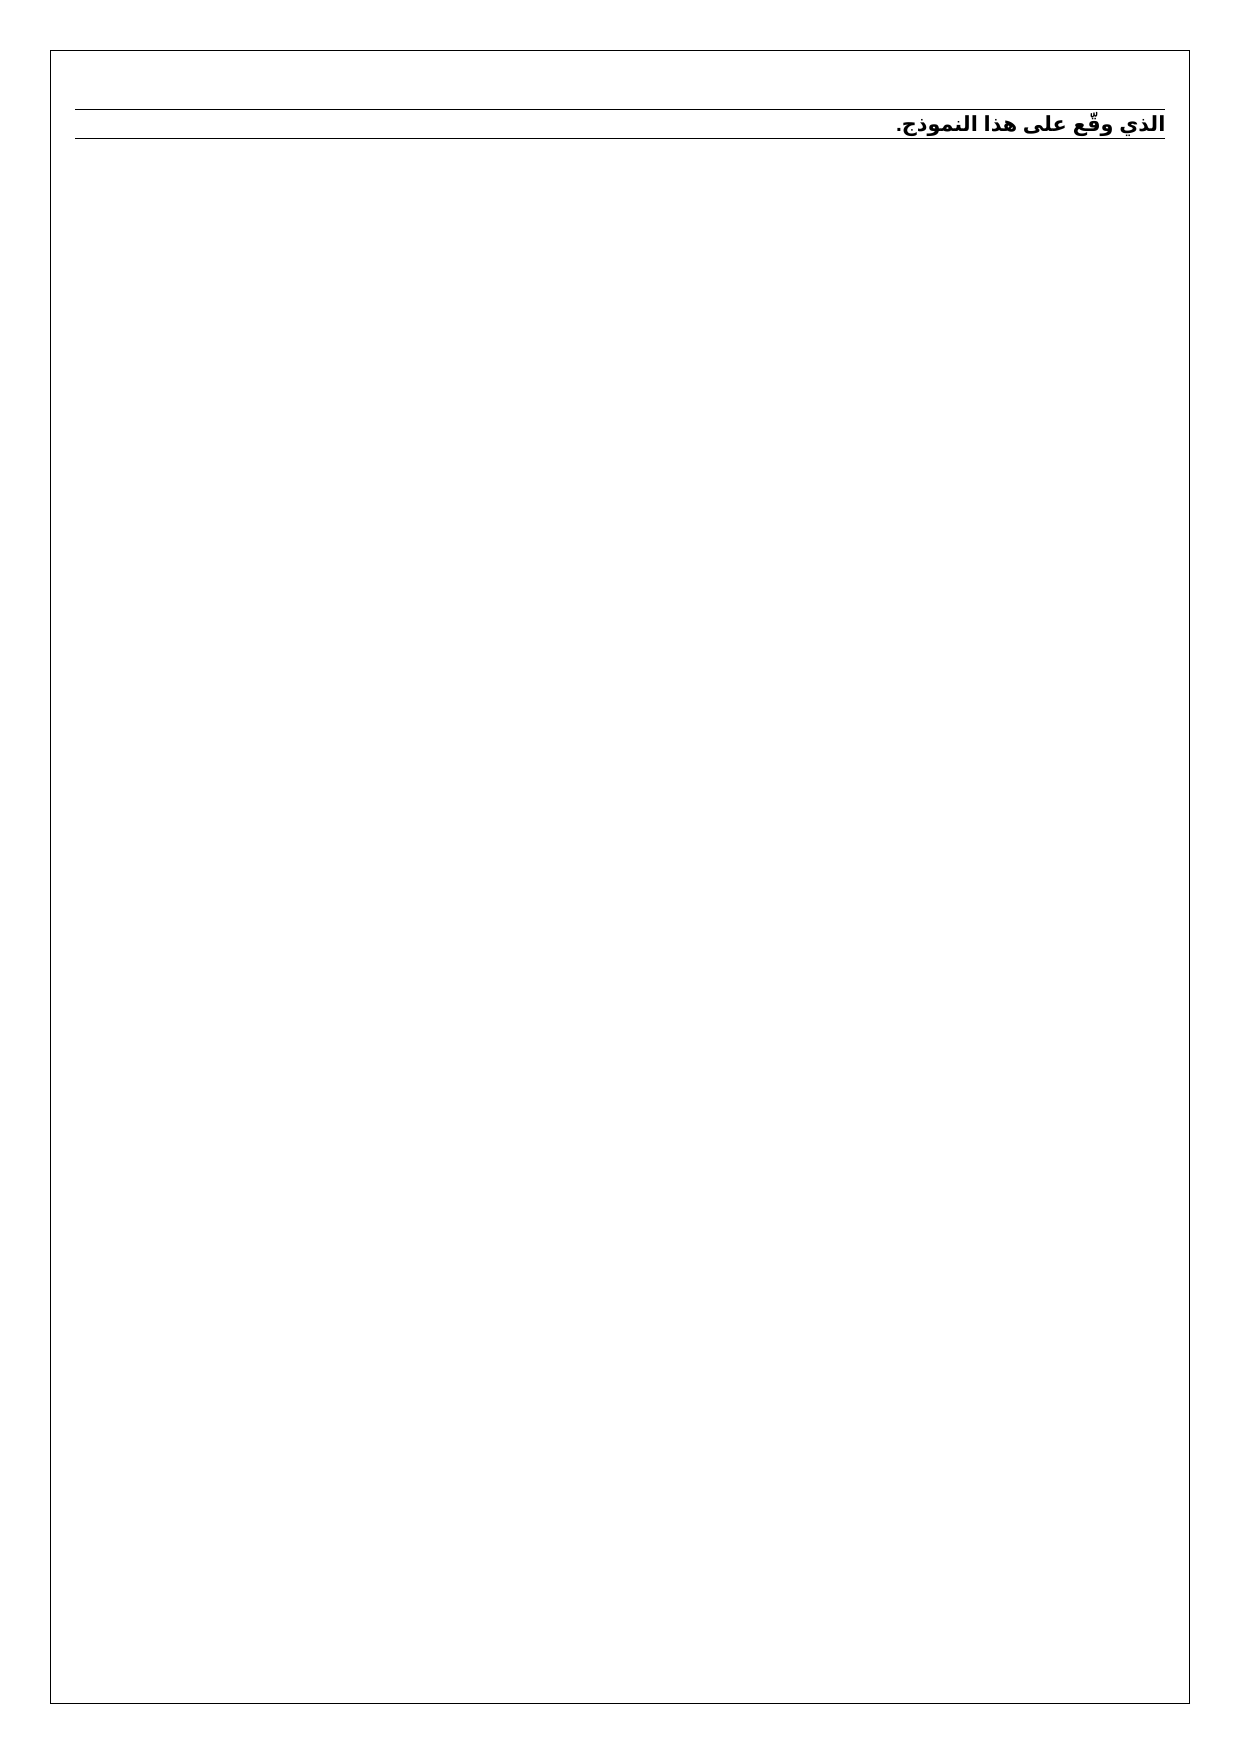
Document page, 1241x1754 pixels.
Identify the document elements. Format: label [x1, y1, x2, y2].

text [75, 110, 1165, 138]
